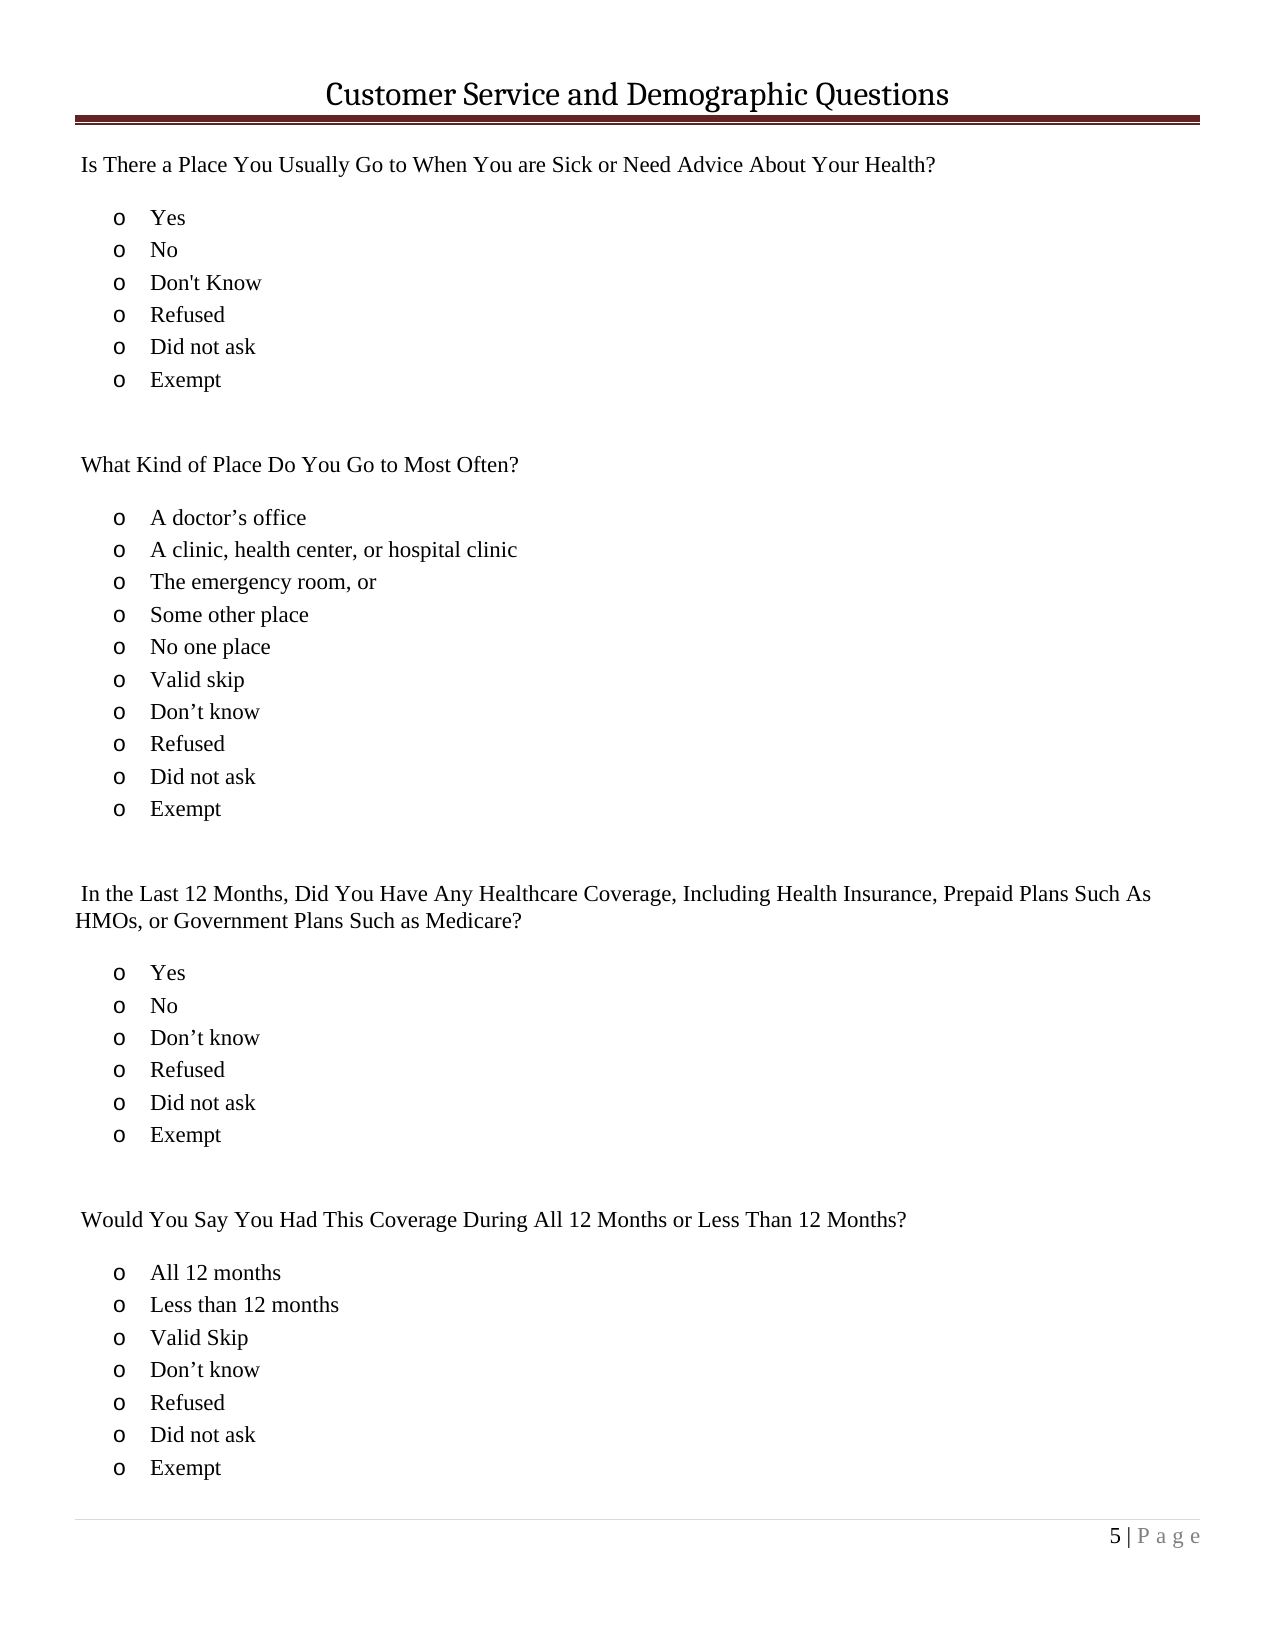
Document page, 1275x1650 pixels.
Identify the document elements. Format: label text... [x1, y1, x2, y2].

list Yes [112, 959, 1200, 988]
list Did not ask [112, 1089, 1200, 1117]
list No [112, 992, 1200, 1020]
list Yes [112, 204, 1200, 232]
list Don’t know [112, 1024, 1200, 1052]
list Exempt [112, 1453, 1200, 1482]
list Refused [112, 1057, 1200, 1085]
list Refused [112, 1389, 1200, 1417]
list The emergency room, or [112, 568, 1200, 597]
list Exempt [112, 795, 1200, 823]
list Refused [112, 730, 1200, 759]
list No [112, 236, 1200, 264]
text In the Last 12 Months, Did You Have Any Healthcare Coverage, Including Health Insurance, Prepaid Plans Such As HMOs, or Government Plans Such as Medicare? [75, 880, 1200, 933]
list Don’t know [112, 1356, 1200, 1384]
list Valid Skip [112, 1324, 1200, 1352]
text What Kind of Place Do You Go to Most Often? [75, 451, 1200, 477]
list Less than 12 months [112, 1292, 1200, 1320]
list A clinic, health center, or hospital clinic [112, 536, 1200, 564]
list Did not ask [112, 1421, 1200, 1449]
list Exempt [112, 1121, 1200, 1149]
list No one place [112, 633, 1200, 661]
list Don't Know [112, 269, 1200, 297]
text Is There a Place You Usually Go to When You are Sick or Need Advice About Your Health? [75, 151, 1200, 177]
list Don’t know [112, 698, 1200, 726]
list Some other place [112, 601, 1200, 629]
list Did not ask [112, 763, 1200, 791]
list Refused [112, 301, 1200, 329]
list Did not ask [112, 333, 1200, 362]
list Exempt [112, 366, 1200, 394]
text Would You Say You Had This Coverage During All 12 Months or Less Than 12 Months? [75, 1206, 1200, 1233]
list Valid skip [112, 666, 1200, 694]
list A doctor’s office [112, 504, 1200, 532]
list All 12 months [112, 1259, 1200, 1287]
